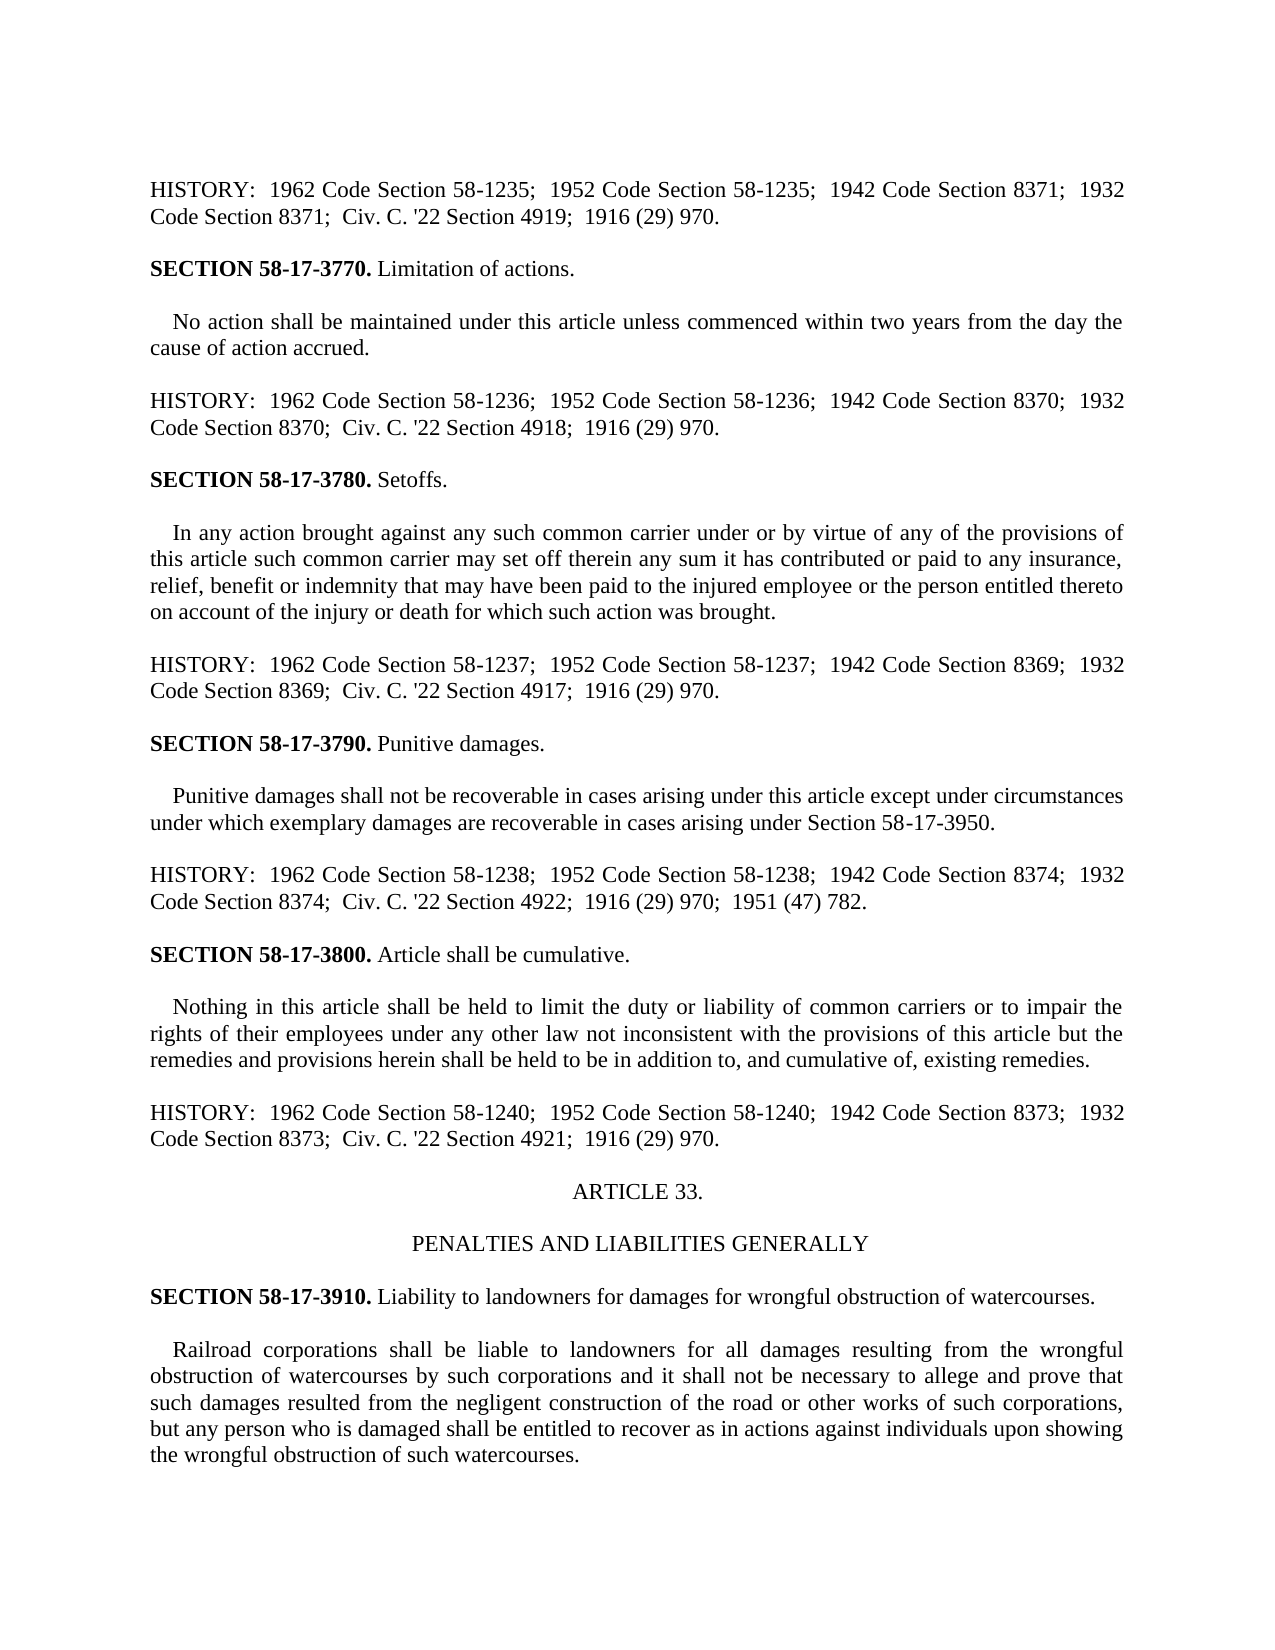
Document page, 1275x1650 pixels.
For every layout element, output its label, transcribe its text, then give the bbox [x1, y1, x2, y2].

text SECTION 58-17-3780. Setoffs. [150, 466, 1125, 493]
text HISTORY: 1962 Code Section 58-1240; 1952 Code Section 58-1240; 1942 Code Section 8373; 1932 Code Section 8373; Civ. C. '22 Section 4921; 1916 (29) 970. [150, 1099, 1125, 1151]
text Nothing in this article shall be held to limit the duty or liability of common carriers or to impair the rights of their employees under any other law not inconsistent with the provisions of this article but the remedies and provisions herein shall be held to be in addition to, and cumulative of, existing remedies. [150, 993, 1125, 1072]
text SECTION 58-17-3790. Punitive damages. [150, 730, 1125, 756]
text No action shall be maintained under this article unless commenced within two years from the day the cause of action accrued. [150, 308, 1125, 361]
text HISTORY: 1962 Code Section 58-1235; 1952 Code Section 58-1235; 1942 Code Section 8371; 1932 Code Section 8371; Civ. C. '22 Section 4919; 1916 (29) 970. [150, 176, 1125, 229]
text SECTION 58-17-3770. Limitation of actions. [150, 255, 1125, 282]
text HISTORY: 1962 Code Section 58-1236; 1952 Code Section 58-1236; 1942 Code Section 8370; 1932 Code Section 8370; Civ. C. '22 Section 4918; 1916 (29) 970. [150, 387, 1125, 440]
text Punitive damages shall not be recoverable in cases arising under this article except under circumstances under which exemplary damages are recoverable in cases arising under Section 58-17-3950. [150, 782, 1125, 835]
text SECTION 58-17-3910. Liability to landowners for damages for wrongful obstruction of watercourses. [150, 1283, 1125, 1309]
text Railroad corporations shall be liable to landowners for all damages resulting from the wrongful obstruction of watercourses by such corporations and it shall not be necessary to allege and prove that such damages resulted from the negligent construction of the road or other works of such corporations, but any person who is damaged shall be entitled to recover as in actions against individuals upon showing the wrongful obstruction of such watercourses. [150, 1336, 1125, 1468]
text SECTION 58-17-3800. Article shall be cumulative. [150, 941, 1125, 967]
text HISTORY: 1962 Code Section 58-1237; 1952 Code Section 58-1237; 1942 Code Section 8369; 1932 Code Section 8369; Civ. C. '22 Section 4917; 1916 (29) 970. [150, 651, 1125, 703]
text ARTICLE 33. [150, 1178, 1125, 1204]
text PENALTIES AND LIABILITIES GENERALLY [150, 1231, 1125, 1257]
text In any action brought against any such common carrier under or by virtue of any of the provisions of this article such common carrier may set off therein any sum it has contributed or paid to any insurance, relief, benefit or indemnity that may have been paid to the injured employee or the person entitled thereto on account of the injury or death for which such action was brought. [150, 519, 1125, 624]
text HISTORY: 1962 Code Section 58-1238; 1952 Code Section 58-1238; 1942 Code Section 8374; 1932 Code Section 8374; Civ. C. '22 Section 4922; 1916 (29) 970; 1951 (47) 782. [150, 862, 1125, 914]
